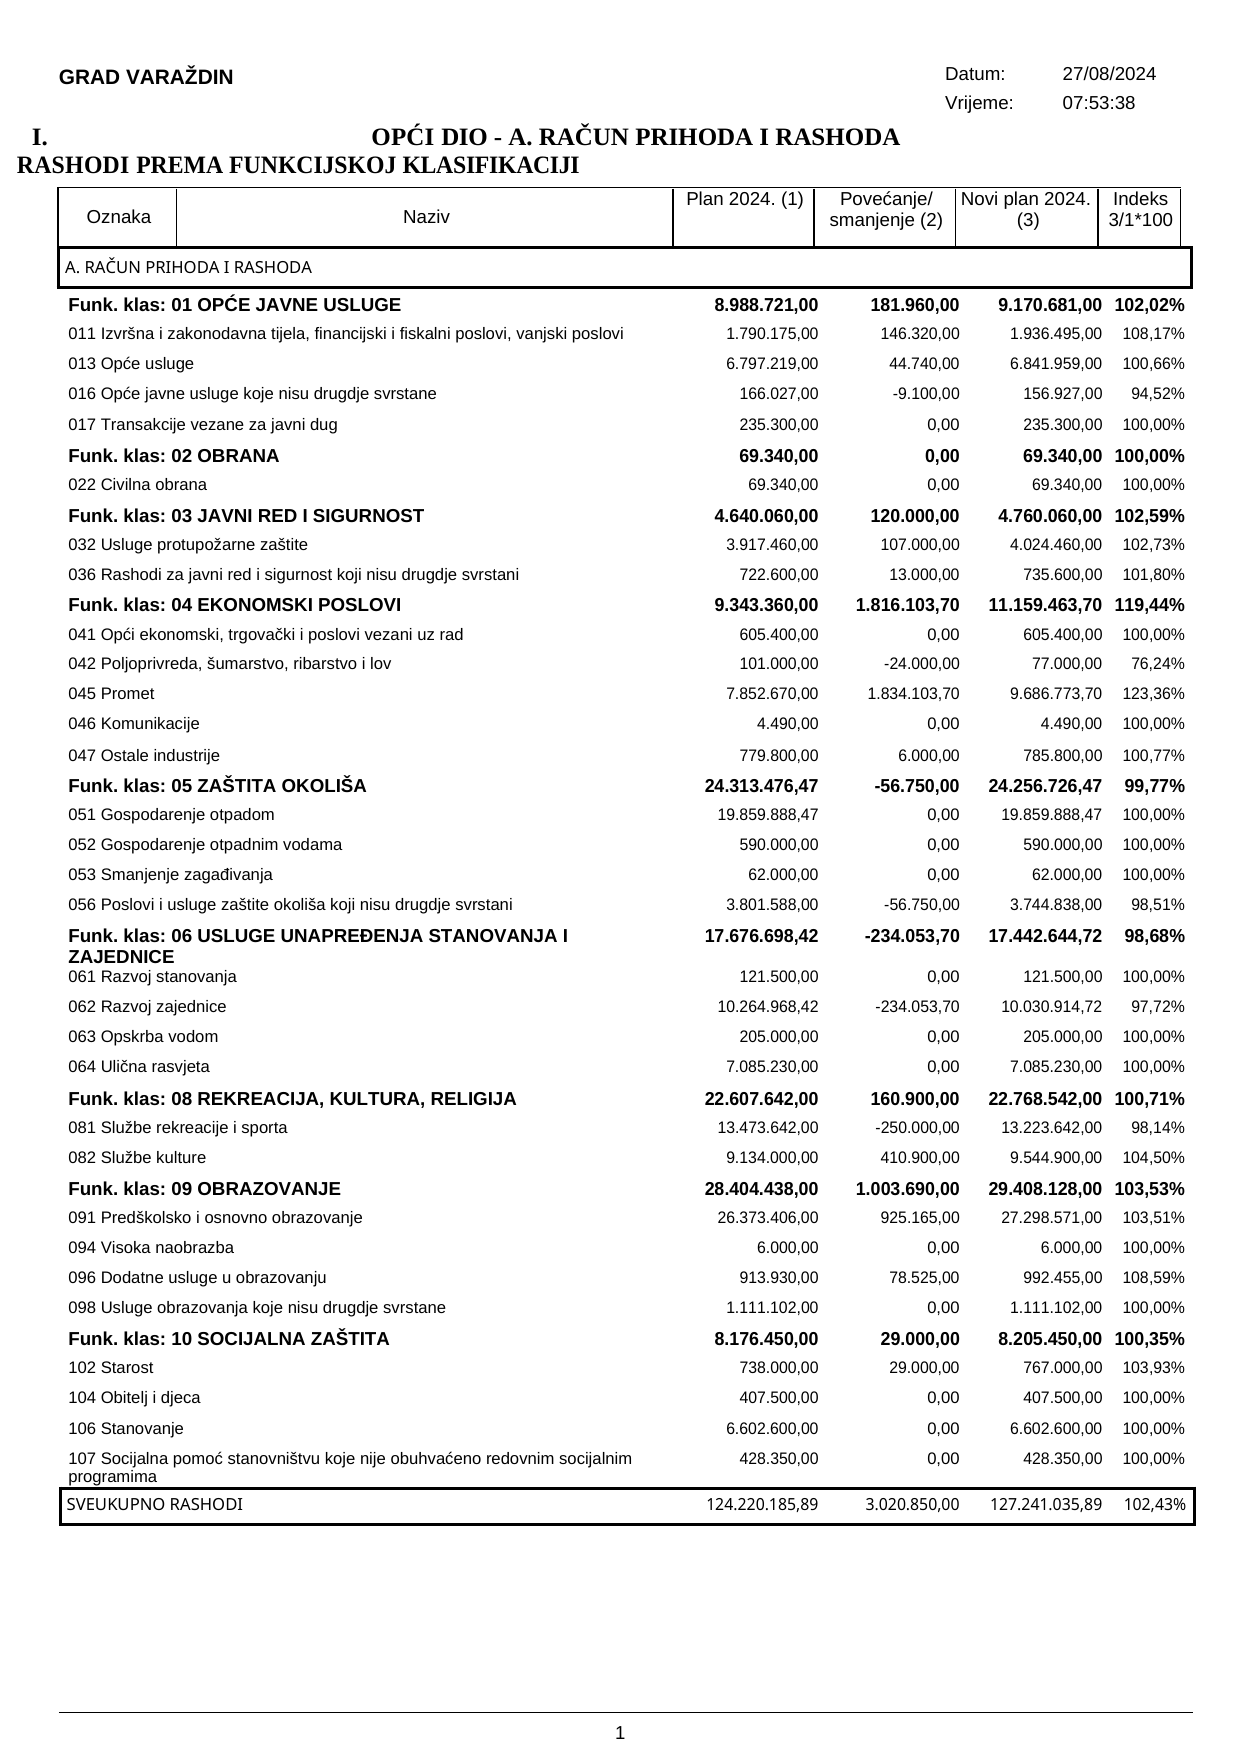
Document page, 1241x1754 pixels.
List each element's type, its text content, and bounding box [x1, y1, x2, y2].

table_cell SVEUKUPNO RASHODI [62, 1490, 663, 1523]
table_cell 062 Razvoj zajednice [60, 992, 663, 1022]
table_cell 0,00 [833, 1293, 969, 1323]
table_cell 94,52% [1105, 378, 1194, 409]
table_cell 100,00% [1105, 620, 1194, 649]
table_cell 4.490,00 [969, 709, 1104, 739]
table_cell 69.340,00 [664, 471, 832, 499]
table_cell 022 Civilna obrana [60, 471, 663, 499]
table_cell 407.500,00 [969, 1383, 1104, 1413]
table_cell 735.600,00 [969, 559, 1104, 589]
table_cell 052 Gospodarenje otpadnim vodama [60, 830, 663, 860]
table_cell 738.000,00 [664, 1354, 832, 1383]
table_cell 100,00% [1105, 830, 1194, 860]
table_header 102,02% [1105, 294, 1194, 320]
table_cell 124.220.185,89 [664, 1490, 832, 1523]
table_cell 24.313.476,47 [664, 770, 832, 801]
table_cell -9.100,00 [833, 378, 969, 409]
table_cell 17.676.698,42 [664, 920, 832, 968]
table_cell 1.003.690,00 [833, 1173, 969, 1204]
table_cell 121.500,00 [664, 968, 832, 992]
table_cell 1.790.175,00 [664, 320, 832, 348]
table_cell 101,80% [1105, 559, 1194, 589]
table_cell 102 Starost [60, 1354, 663, 1383]
table_cell 3.917.460,00 [664, 531, 832, 559]
table_cell 100,00% [1105, 1413, 1194, 1444]
table_cell 100,00% [1105, 709, 1194, 739]
table_cell 1.816.103,70 [833, 589, 969, 620]
table_cell 119,44% [1105, 589, 1194, 620]
table_cell 3.801.588,00 [664, 890, 832, 920]
table_cell 032 Usluge protupožarne zaštite [60, 531, 663, 559]
table_cell 102,43% [1105, 1490, 1193, 1523]
table_cell 8.205.450,00 [969, 1323, 1104, 1354]
table_cell 8.176.450,00 [664, 1323, 832, 1354]
table_cell 10.264.968,42 [664, 992, 832, 1022]
table_cell 98,51% [1105, 890, 1194, 920]
table_cell 120.000,00 [833, 499, 969, 531]
table_cell 605.400,00 [969, 620, 1104, 649]
table_cell 107.000,00 [833, 531, 969, 559]
table_cell 779.800,00 [664, 740, 832, 770]
table_cell 22.607.642,00 [664, 1083, 832, 1114]
table_cell 1.834.103,70 [833, 679, 969, 709]
table_cell 97,72% [1105, 992, 1194, 1022]
table_cell 62.000,00 [664, 860, 832, 890]
table_cell 0,00 [833, 968, 969, 992]
table_cell 9.686.773,70 [969, 679, 1104, 709]
table_cell 100,00% [1105, 1022, 1194, 1052]
table_cell 127.241.035,89 [969, 1490, 1104, 1523]
table_cell 785.800,00 [969, 740, 1104, 770]
table_cell 036 Rashodi za javni red i sigurnost koji nisu drugdje svrstani [60, 559, 663, 589]
table_cell -56.750,00 [833, 770, 969, 801]
table_cell Funk. klas: 10 SOCIJALNA ZAŠTITA [60, 1323, 663, 1354]
table_cell 925.165,00 [833, 1204, 969, 1233]
table_cell 0,00 [833, 1383, 969, 1413]
table_cell 123,36% [1105, 679, 1194, 709]
table_cell 722.600,00 [664, 559, 832, 589]
table_cell 6.797.219,00 [664, 349, 832, 378]
table_cell 096 Dodatne usluge u obrazovanju [60, 1263, 663, 1293]
table_cell 6.602.600,00 [664, 1413, 832, 1444]
table_cell 100,00% [1105, 1233, 1194, 1263]
table_cell 016 Opće javne usluge koje nisu drugdje svrstane [60, 378, 663, 409]
table_cell 103,51% [1105, 1204, 1194, 1233]
table_cell 103,53% [1105, 1173, 1194, 1204]
table_cell 166.027,00 [664, 378, 832, 409]
table_cell 011 Izvršna i zakonodavna tijela, financijski i fiskalni poslovi, vanjski poslovi [60, 320, 663, 348]
table_cell 063 Opskrba vodom [60, 1022, 663, 1052]
table_cell 69.340,00 [969, 471, 1104, 499]
table_cell 9.544.900,00 [969, 1143, 1104, 1173]
table_cell 13.000,00 [833, 559, 969, 589]
table_cell 102,59% [1105, 499, 1194, 531]
table_cell 4.024.460,00 [969, 531, 1104, 559]
table_cell -234.053,70 [833, 992, 969, 1022]
table_cell 160.900,00 [833, 1083, 969, 1114]
table_cell 146.320,00 [833, 320, 969, 348]
table_cell 098 Usluge obrazovanja koje nisu drugdje svrstane [60, 1293, 663, 1323]
table_cell 047 Ostale industrije [60, 740, 663, 770]
table_cell 62.000,00 [969, 860, 1104, 890]
table_cell 156.927,00 [969, 378, 1104, 409]
table_cell 99,77% [1105, 770, 1194, 801]
table_cell 590.000,00 [664, 830, 832, 860]
table_cell 0,00 [833, 1413, 969, 1444]
table_cell -56.750,00 [833, 890, 969, 920]
table_cell 205.000,00 [664, 1022, 832, 1052]
table_cell 410.900,00 [833, 1143, 969, 1173]
table_cell Funk. klas: 05 ZAŠTITA OKOLIŠA [60, 770, 663, 801]
table_cell 091 Predškolsko i osnovno obrazovanje [60, 1204, 663, 1233]
table_cell 053 Smanjenje zagađivanja [60, 860, 663, 890]
table_cell 100,00% [1105, 409, 1194, 439]
table_cell 98,14% [1105, 1114, 1194, 1143]
table_cell 767.000,00 [969, 1354, 1104, 1383]
table_cell 44.740,00 [833, 349, 969, 378]
table_cell 051 Gospodarenje otpadom [60, 801, 663, 830]
table_cell 0,00 [833, 830, 969, 860]
table_cell 056 Poslovi i usluge zaštite okoliša koji nisu drugdje svrstani [60, 890, 663, 920]
table_header Funk. klas: 01 OPĆE JAVNE USLUGE [60, 294, 663, 320]
table_cell 590.000,00 [969, 830, 1104, 860]
table_cell 13.473.642,00 [664, 1114, 832, 1143]
table_cell 104 Obitelj i djeca [60, 1383, 663, 1413]
table_cell 13.223.642,00 [969, 1114, 1104, 1143]
table_cell 407.500,00 [664, 1383, 832, 1413]
table_cell 3.744.838,00 [969, 890, 1104, 920]
table_cell 100,00% [1105, 1293, 1194, 1323]
table_cell 19.859.888,47 [664, 801, 832, 830]
table_cell 0,00 [833, 1233, 969, 1263]
table_cell 205.000,00 [969, 1022, 1104, 1052]
table_cell 100,00% [1105, 1444, 1194, 1487]
table_cell 0,00 [833, 709, 969, 739]
table_cell 0,00 [833, 471, 969, 499]
table_cell 428.350,00 [664, 1444, 832, 1487]
table_cell 100,77% [1105, 740, 1194, 770]
table_cell 121.500,00 [969, 968, 1104, 992]
table_cell 26.373.406,00 [664, 1204, 832, 1233]
table_cell 0,00 [833, 860, 969, 890]
table_cell 017 Transakcije vezane za javni dug [60, 409, 663, 439]
table_cell 102,73% [1105, 531, 1194, 559]
table_cell Funk. klas: 08 REKREACIJA, KULTURA, RELIGIJA [60, 1083, 663, 1114]
table_cell 605.400,00 [664, 620, 832, 649]
table_cell 11.159.463,70 [969, 589, 1104, 620]
table_cell 1.111.102,00 [969, 1293, 1104, 1323]
table_cell 1.936.495,00 [969, 320, 1104, 348]
table_cell 17.442.644,72 [969, 920, 1104, 968]
table_cell Funk. klas: 03 JAVNI RED I SIGURNOST [60, 499, 663, 531]
table_cell 0,00 [833, 440, 969, 471]
table_cell 041 Opći ekonomski, trgovački i poslovi vezani uz rad [60, 620, 663, 649]
table_cell 108,59% [1105, 1263, 1194, 1293]
table_cell 100,00% [1105, 801, 1194, 830]
table_cell 0,00 [833, 1052, 969, 1083]
table_cell 061 Razvoj stanovanja [60, 968, 663, 992]
table_cell 77.000,00 [969, 649, 1104, 679]
table_cell 4.760.060,00 [969, 499, 1104, 531]
table_cell 29.000,00 [833, 1354, 969, 1383]
table_cell 081 Službe rekreacije i sporta [60, 1114, 663, 1143]
table_cell 4.490,00 [664, 709, 832, 739]
table_cell 094 Visoka naobrazba [60, 1233, 663, 1263]
table_cell 100,00% [1105, 968, 1194, 992]
table_cell 100,00% [1105, 1052, 1194, 1083]
table_cell 19.859.888,47 [969, 801, 1104, 830]
table_cell 0,00 [833, 409, 969, 439]
table_cell 100,00% [1105, 1383, 1194, 1413]
table_cell Funk. klas: 04 EKONOMSKI POSLOVI [60, 589, 663, 620]
table_cell 6.000,00 [833, 740, 969, 770]
table_cell 24.256.726,47 [969, 770, 1104, 801]
table_header 9.170.681,00 [969, 294, 1104, 320]
table_cell 1.111.102,00 [664, 1293, 832, 1323]
table_cell 013 Opće usluge [60, 349, 663, 378]
table_cell 22.768.542,00 [969, 1083, 1104, 1114]
table_cell -250.000,00 [833, 1114, 969, 1143]
list OPĆI DIO - A. RAČUN PRIHODA I RASHODA RASHODI PREMA FUNKCIJSKOJ KLASIFIKACIJI [17, 122, 905, 179]
table_cell 76,24% [1105, 649, 1194, 679]
table_cell 10.030.914,72 [969, 992, 1104, 1022]
table_cell 045 Promet [60, 679, 663, 709]
table_cell 7.085.230,00 [969, 1052, 1104, 1083]
table_cell 100,00% [1105, 860, 1194, 890]
table_cell 104,50% [1105, 1143, 1194, 1173]
table_cell 107 Socijalna pomoć stanovništvu koje nije obuhvaćeno redovnim socijalnim programima [60, 1444, 663, 1487]
table_cell 992.455,00 [969, 1263, 1104, 1293]
table_cell 100,66% [1105, 349, 1194, 378]
table_cell 235.300,00 [969, 409, 1104, 439]
table_cell 4.640.060,00 [664, 499, 832, 531]
table_cell 29.000,00 [833, 1323, 969, 1354]
table_cell 103,93% [1105, 1354, 1194, 1383]
table_cell 100,35% [1105, 1323, 1194, 1354]
table_cell 046 Komunikacije [60, 709, 663, 739]
table_cell 235.300,00 [664, 409, 832, 439]
table_cell 064 Ulična rasvjeta [60, 1052, 663, 1083]
table_cell 28.404.438,00 [664, 1173, 832, 1204]
table_cell 7.085.230,00 [664, 1052, 832, 1083]
table_cell 9.134.000,00 [664, 1143, 832, 1173]
table_cell 29.408.128,00 [969, 1173, 1104, 1204]
table_cell 0,00 [833, 1022, 969, 1052]
table_cell 100,00% [1105, 440, 1194, 471]
table_cell 100,71% [1105, 1083, 1194, 1114]
table_cell 27.298.571,00 [969, 1204, 1104, 1233]
table_cell Funk. klas: 06 USLUGE UNAPREĐENJA STANOVANJA I ZAJEDNICE [60, 920, 663, 968]
table_cell 6.000,00 [969, 1233, 1104, 1263]
table_cell 428.350,00 [969, 1444, 1104, 1487]
table_cell Funk. klas: 02 OBRANA [60, 440, 663, 471]
table_cell 6.602.600,00 [969, 1413, 1104, 1444]
table_cell -234.053,70 [833, 920, 969, 968]
table_cell 0,00 [833, 801, 969, 830]
table_cell 3.020.850,00 [833, 1490, 969, 1523]
table_cell -24.000,00 [833, 649, 969, 679]
table_cell 042 Poljoprivreda, šumarstvo, ribarstvo i lov [60, 649, 663, 679]
table_cell 7.852.670,00 [664, 679, 832, 709]
table_cell 108,17% [1105, 320, 1194, 348]
table_cell 9.343.360,00 [664, 589, 832, 620]
table_cell 106 Stanovanje [60, 1413, 663, 1444]
table_cell 101.000,00 [664, 649, 832, 679]
table_cell 98,68% [1105, 920, 1194, 968]
table_cell 0,00 [833, 620, 969, 649]
table_cell 913.930,00 [664, 1263, 832, 1293]
table_cell 6.841.959,00 [969, 349, 1104, 378]
table_cell Funk. klas: 09 OBRAZOVANJE [60, 1173, 663, 1204]
table_header 181.960,00 [833, 294, 969, 320]
table_cell 69.340,00 [969, 440, 1104, 471]
table_cell 78.525,00 [833, 1263, 969, 1293]
table_cell 0,00 [833, 1444, 969, 1487]
table_cell 6.000,00 [664, 1233, 832, 1263]
table_cell 100,00% [1105, 471, 1194, 499]
table_cell 082 Službe kulture [60, 1143, 663, 1173]
table_header 8.988.721,00 [664, 294, 832, 320]
table_cell 69.340,00 [664, 440, 832, 471]
